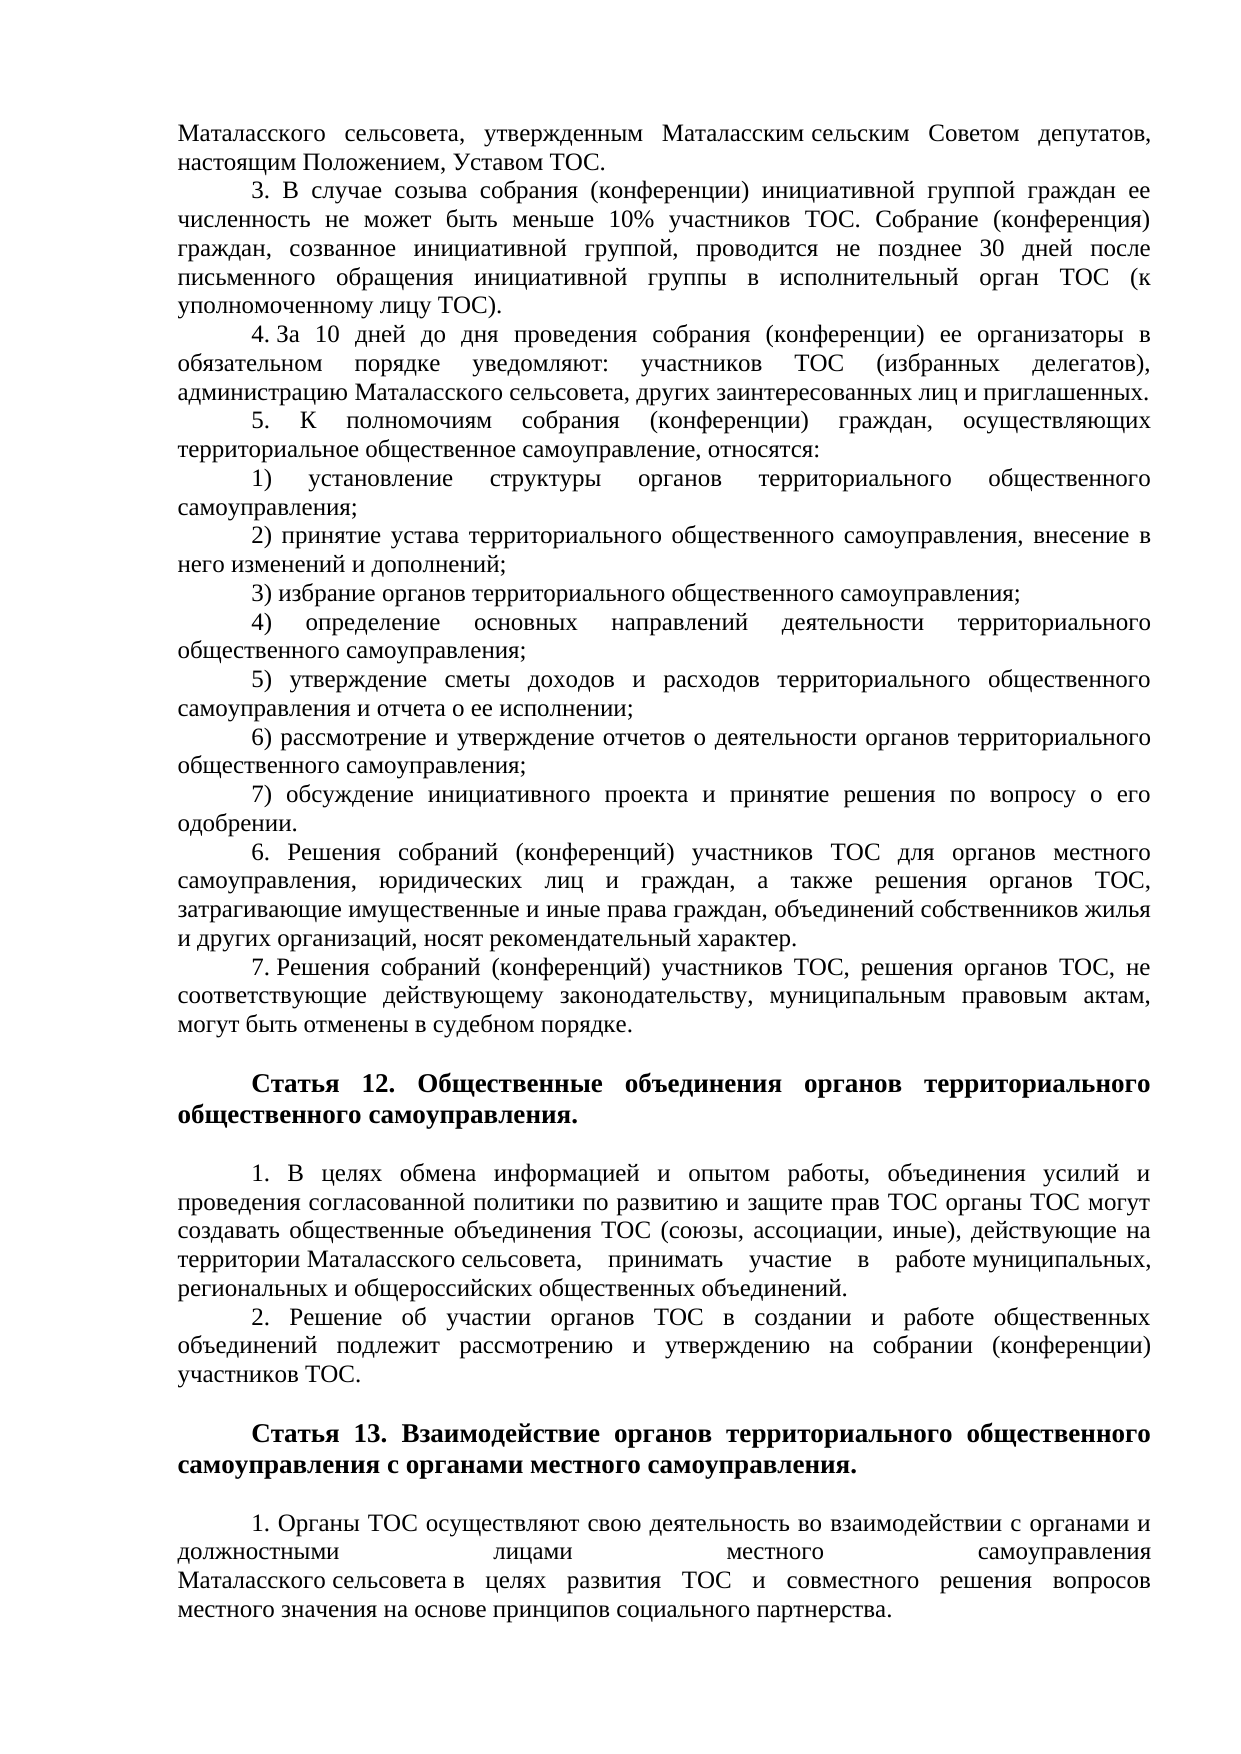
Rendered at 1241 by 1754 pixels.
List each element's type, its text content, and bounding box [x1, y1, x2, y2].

text 6) рассмотрение и утверждение отчетов о деятельности органов территориального общественного самоуправления; [177, 722, 1152, 779]
text 2. Решение об участии органов ТОС в создании и работе общественных объединений подлежит рассмотрению и утверждению на собрании (конференции) участников ТОС. [177, 1302, 1152, 1388]
text 1. Органы ТОС осуществляют свою деятельность во взаимодействии с органами и должностными лицами местного самоуправления Маталасского сельсовета в целях развития ТОС и совместного решения вопросов местного значения на основе принципов социального партнерства. [177, 1508, 1152, 1623]
text 5) утверждение сметы доходов и расходов территориального общественного самоуправления и отчета о ее исполнении; [177, 664, 1152, 722]
text 1) установление структуры органов территориального общественного самоуправления; [177, 463, 1152, 521]
text 7. Решения собраний (конференций) участников ТОС, решения органов ТОС, не соответствующие действующему законодательству, муниципальным правовым актам, могут быть отменены в судебном порядке. [177, 952, 1152, 1038]
text 6. Решения собраний (конференций) участников ТОС для органов местного самоуправления, юридических лиц и граждан, а также решения органов ТОС, затрагивающие имущественные и иные права граждан, объединений собственников жилья и других организаций, носят рекомендательный характер. [177, 837, 1152, 952]
text 1. В целях обмена информацией и опытом работы, объединения усилий и проведения согласованной политики по развитию и защите прав ТОС органы ТОС могут создавать общественные объединения ТОС (союзы, ассоциации, иные), действующие на территории Маталасского сельсовета, принимать участие в работе муниципальных, региональных и общероссийских общественных объединений. [177, 1158, 1152, 1302]
text 7) обсуждение инициативного проекта и принятие решения по вопросу о его одобрении. [177, 779, 1152, 837]
text Статья 12. Общественные объединения органов территориального общественного самоуправления. [177, 1067, 1152, 1129]
text 4) определение основных направлений деятельности территориального общественного самоуправления; [177, 607, 1152, 664]
text 3. В случае созыва собрания (конференции) инициативной группой граждан ее численность не может быть меньше 10% участников ТОС. Собрание (конференция) граждан, созванное инициативной группой, проводится не позднее 30 дней после письменного обращения инициативной группы в исполнительный орган ТОС (к уполномоченному лицу ТОС). [177, 176, 1152, 319]
text 3) избрание органов территориального общественного самоуправления; [177, 578, 1152, 607]
text 5. К полномочиям собрания (конференции) граждан, осуществляющих территориальное общественное самоуправление, относятся: [177, 406, 1152, 463]
text Статья 13. Взаимодействие органов территориального общественного самоуправления с органами местного самоуправления. [177, 1417, 1152, 1479]
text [177, 118, 1152, 176]
text 4. За 10 дней до дня проведения собрания (конференции) ее организаторы в обязательном порядке уведомляют: участников ТОС (избранных делегатов), администрацию Маталасского сельсовета, других заинтересованных лиц и приглашенных. [177, 319, 1152, 406]
text 2) принятие устава территориального общественного самоуправления, внесение в него изменений и дополнений; [177, 521, 1152, 578]
